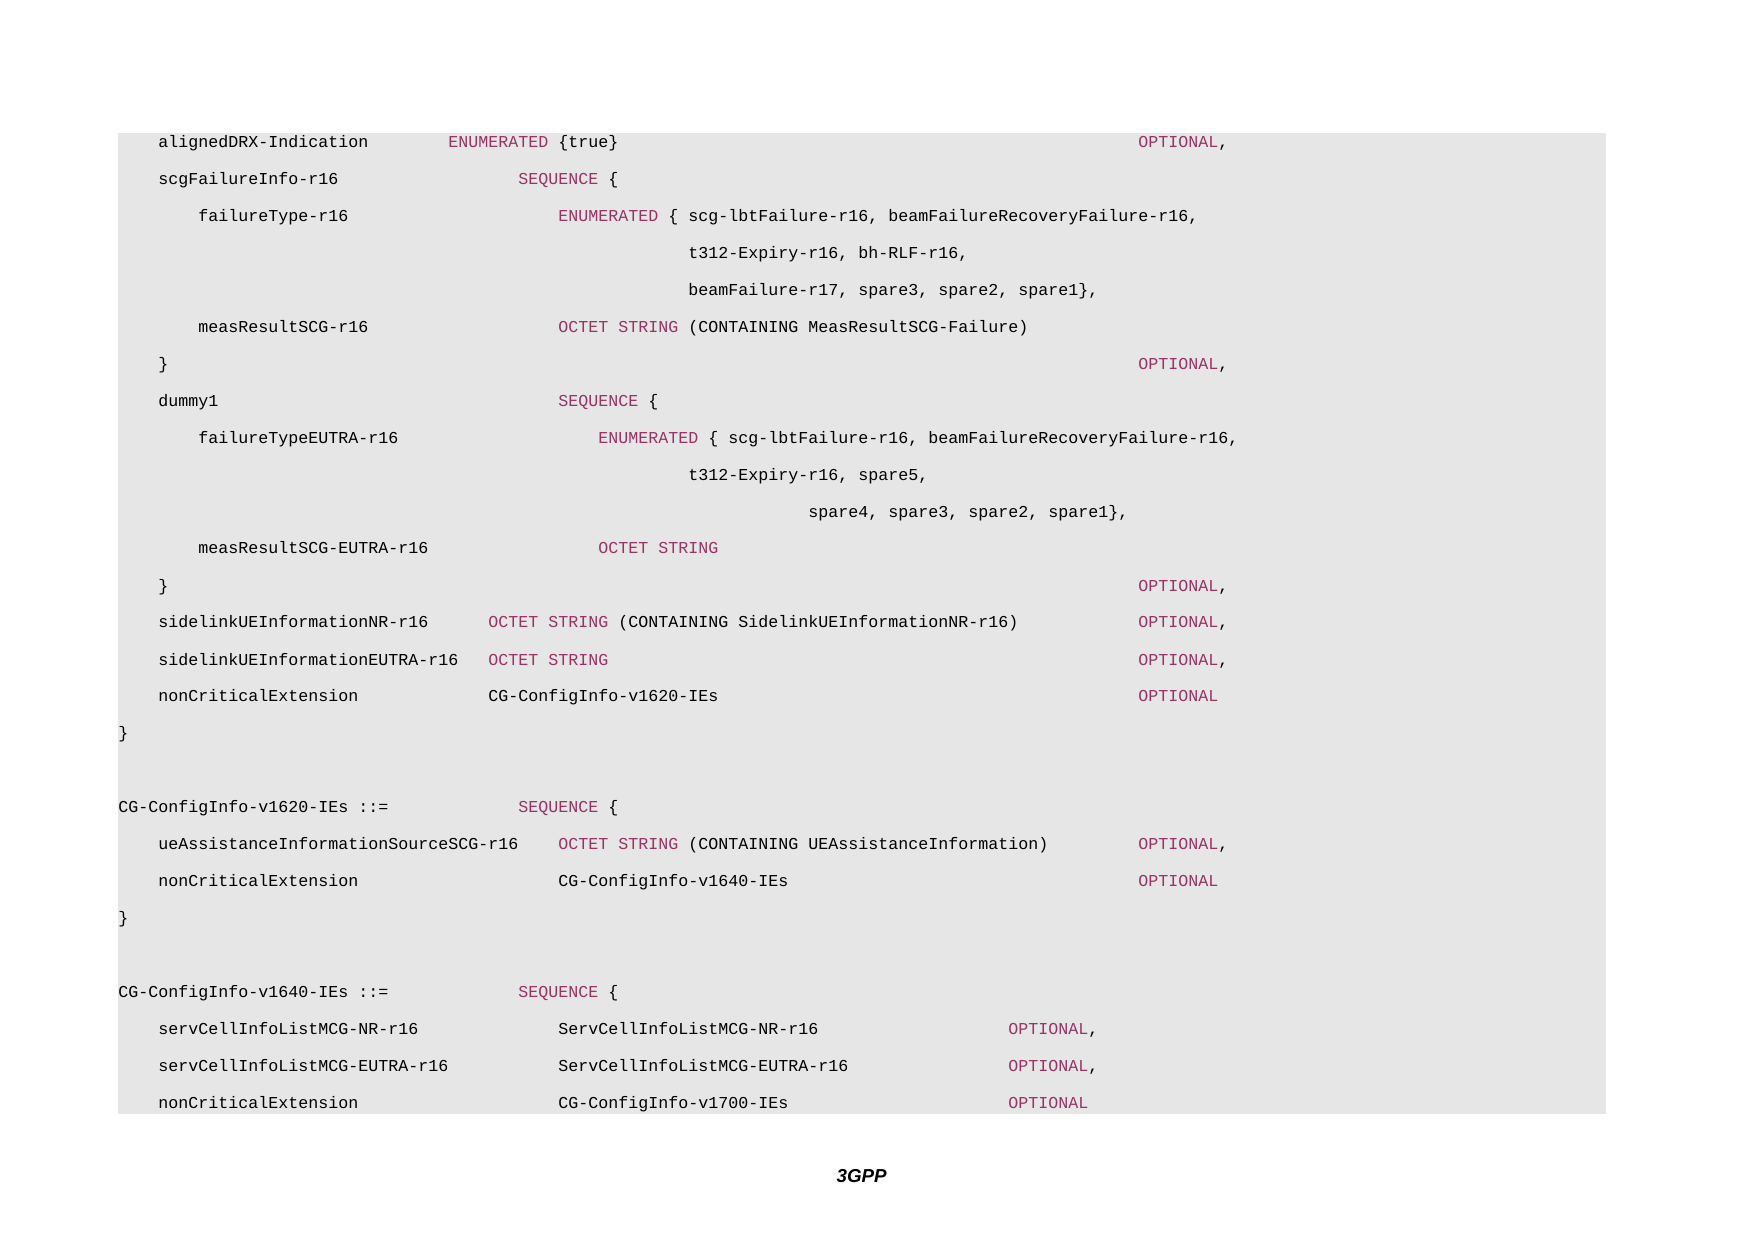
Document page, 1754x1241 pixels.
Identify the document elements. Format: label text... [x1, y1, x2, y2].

text nonCriticalExtension CG-ConfigInfo-v1620-IEs OPTIONAL [118, 688, 1606, 707]
text CG-ConfigInfo-v1640-IEs ::= SEQUENCE { [118, 984, 1606, 1003]
text servCellInfoListMCG-EUTRA-r16 ServCellInfoListMCG-EUTRA-r16 OPTIONAL, [118, 1058, 1606, 1077]
text failureTypeEUTRA-r16 ENUMERATED { scg-lbtFailure-r16, beamFailureRecoveryFailure-r16, [118, 429, 1606, 448]
text t312-Expiry-r16, bh-RLF-r16, [118, 244, 1606, 263]
text servCellInfoListMCG-NR-r16 ServCellInfoListMCG-NR-r16 OPTIONAL, [118, 1021, 1606, 1040]
text sidelinkUEInformationNR-r16 OCTET STRING (CONTAINING SidelinkUEInformationNR-r16) OPTIONAL, [118, 614, 1606, 633]
text } OPTIONAL, [118, 577, 1606, 596]
text nonCriticalExtension CG-ConfigInfo-v1640-IEs OPTIONAL [118, 873, 1606, 892]
text scgFailureInfo-r16 SEQUENCE { [118, 170, 1606, 189]
text sidelinkUEInformationEUTRA-r16 OCTET STRING OPTIONAL, [118, 651, 1606, 670]
text spare4, spare3, spare2, spare1}, [118, 503, 1606, 522]
text failureType-r16 ENUMERATED { scg-lbtFailure-r16, beamFailureRecoveryFailure-r16, [118, 207, 1606, 226]
text nonCriticalExtension CG-ConfigInfo-v1700-IEs OPTIONAL [118, 1095, 1606, 1114]
text dummy1 SEQUENCE { [118, 392, 1606, 411]
text } OPTIONAL, [118, 355, 1606, 374]
text measResultSCG-r16 OCTET STRING (CONTAINING MeasResultSCG-Failure) [118, 318, 1606, 337]
text beamFailure-r17, spare3, spare2, spare1}, [118, 281, 1606, 300]
text t312-Expiry-r16, spare5, [118, 466, 1606, 485]
text measResultSCG-EUTRA-r16 OCTET STRING [118, 540, 1606, 559]
text alignedDRX-Indication ENUMERATED {true} OPTIONAL, [118, 133, 1606, 152]
text } [118, 725, 1606, 744]
text ueAssistanceInformationSourceSCG-r16 OCTET STRING (CONTAINING UEAssistanceInformation) OPTIONAL, [118, 836, 1606, 855]
text } [118, 910, 1606, 929]
text CG-ConfigInfo-v1620-IEs ::= SEQUENCE { [118, 799, 1606, 818]
